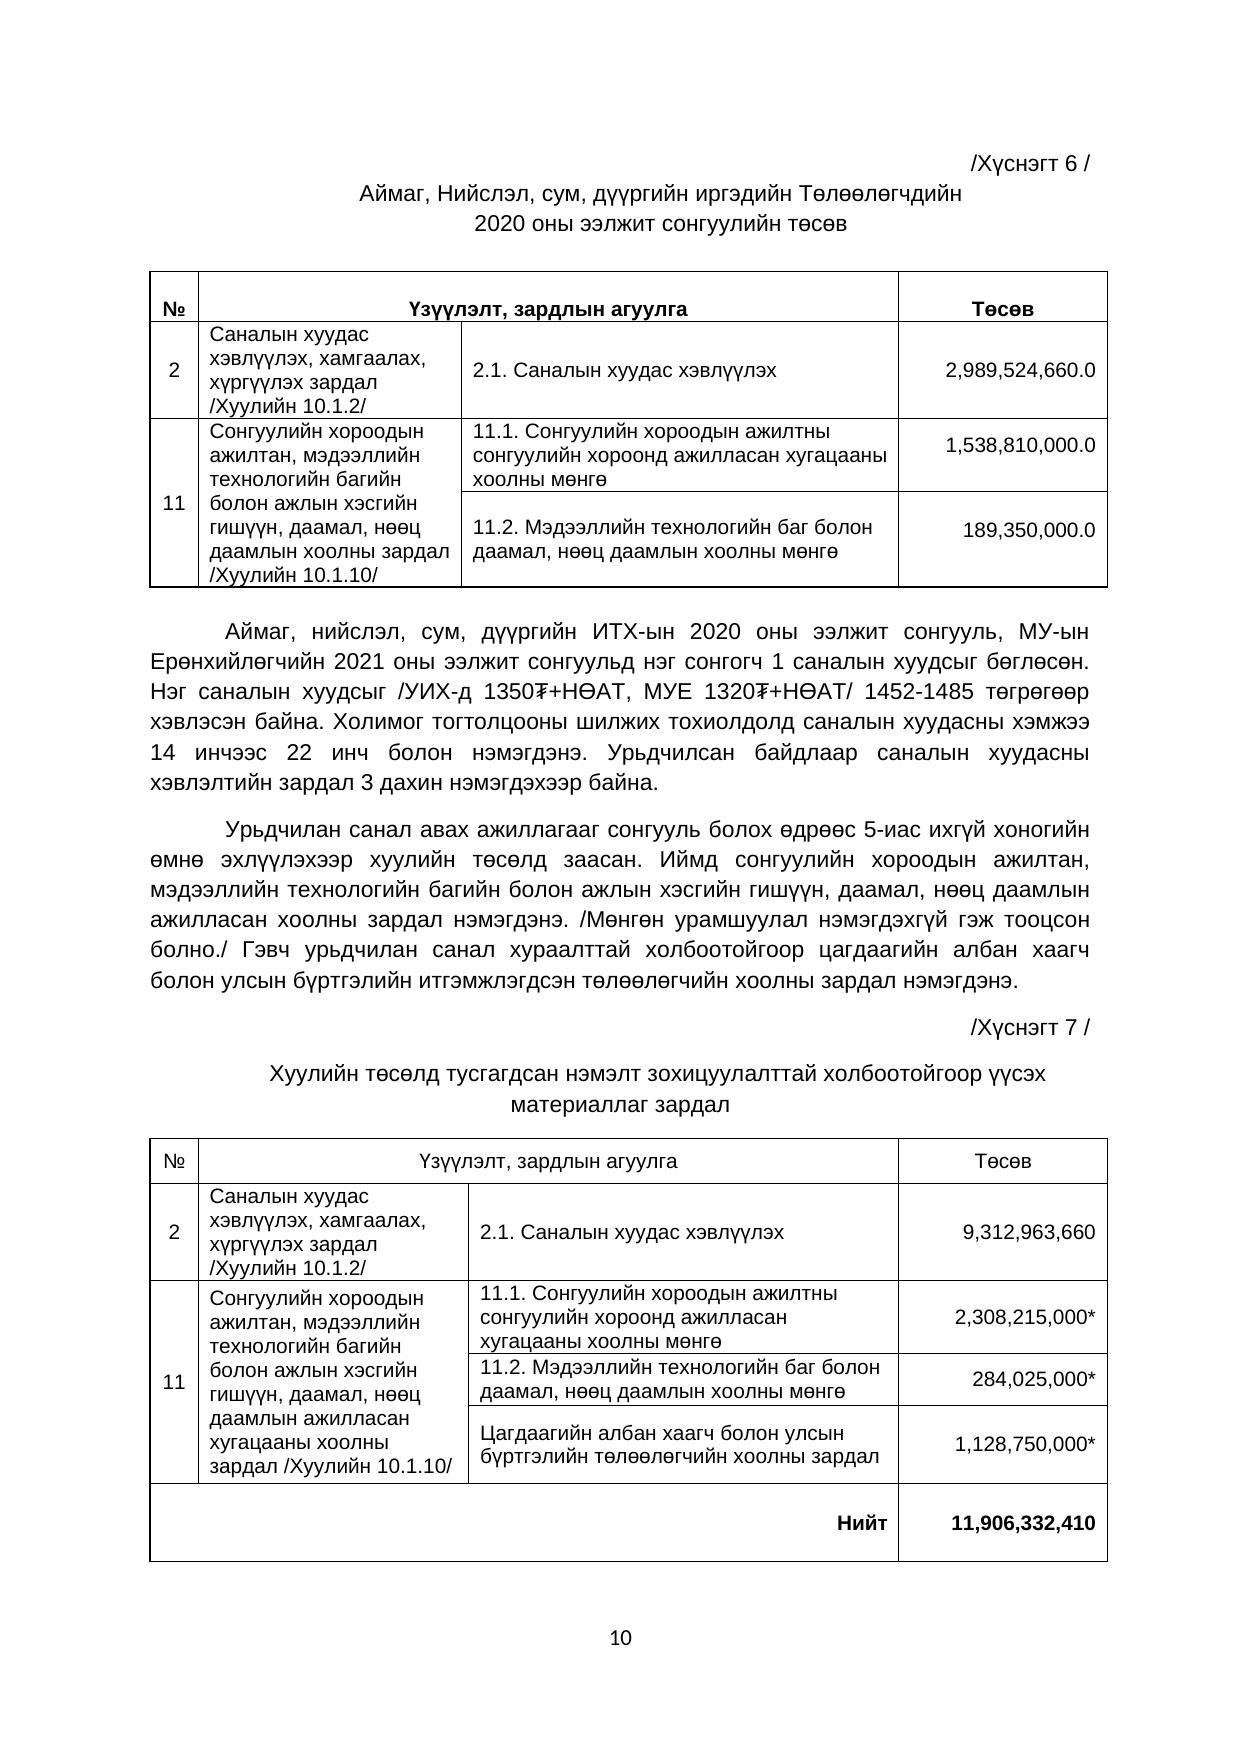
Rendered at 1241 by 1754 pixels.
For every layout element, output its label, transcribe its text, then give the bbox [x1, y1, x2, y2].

table_cell 11.2. Мэдээллийн технологийн баг болон даамал, нөөц даамлын хоолны мөнгө [469, 1354, 898, 1405]
table_cell Нийт [151, 1484, 898, 1561]
table_header № [151, 1139, 198, 1183]
text 2020 оны ээлжит сонгуулийн төсөв [150, 210, 1090, 237]
table_cell 2.1. Саналын хуудас хэвлүүлэх [462, 322, 898, 418]
table_cell 1,538,810,000.0 [899, 419, 1107, 491]
table_cell 11.1. Сонгуулийн хороодын ажилтны сонгуулийн хороонд ажилласан хугацааны хоолны мөнгө [469, 1281, 898, 1353]
table_cell 2,308,215,000* [899, 1281, 1107, 1353]
table_cell 11.1. Сонгуулийн хороодын ажилтны сонгуулийн хороонд ажилласан хугацааны хоолны мөнгө [462, 419, 898, 491]
table_header Төсөв [899, 1139, 1107, 1183]
table_cell 11 [151, 1281, 198, 1483]
text Урьдчилан санал авах ажиллагааг сонгууль болох өдрөөс 5-иас ихгүй хоногийн өмнө эхлүүлэхээр хуулийн төсөлд заасан. Иймд сонгуулийн хороодын ажилтан, мэдээллийн технологийн багийн болон ажлын хэсгийн гишүүн, даамал, нөөц даамлын ажилласан хоолны зардал нэмэгдэнэ. /Мөнгөн урамшуулал нэмэгдэхгүй гэж тооцсон болно./ Гэвч урьдчилан санал хураалттай холбоотойгоор цагдаагийн албан хаагч болон улсын бүртгэлийн итгэмжлэгдсэн төлөөлөгчийн хоолны зардал нэмэгдэнэ. [150, 816, 1090, 993]
table_cell 2,989,524,660.0 [899, 322, 1107, 418]
table_header № [151, 272, 198, 321]
table_cell 284,025,000* [899, 1354, 1107, 1405]
table_cell 189,350,000.0 [899, 492, 1107, 586]
table_cell Сонгуулийн хороодын ажилтан, мэдээллийн технологийн багийн болон ажлын хэсгийн гишүүн, даамал, нөөц даамлын ажилласан хугацааны хоолны зардал /Хуулийн 10.1.10/ [199, 1281, 468, 1483]
text /Хүснэгт 6 / [150, 150, 1090, 176]
table_cell Саналын хуудас хэвлүүлэх, хамгаалах, хүргүүлэх зардал /Хуулийн 10.1.2/ [199, 322, 461, 418]
table_cell 11 [151, 419, 198, 586]
table_header Үзүүлэлт, зардлын агуулга [199, 1139, 898, 1183]
table_cell 11,906,332,410 [899, 1484, 1107, 1561]
text /Хүснэгт 7 / [150, 1013, 1090, 1040]
table_cell 9,312,963,660 [899, 1184, 1107, 1280]
text Аймаг, нийслэл, сум, дүүргийн ИТХ-ын 2020 оны ээлжит сонгууль, МУ-ын Ерөнхийлөгчийн 2021 оны ээлжит сонгуульд нэг сонгогч 1 саналын хуудсыг бөглөсөн. Нэг саналын хуудсыг /УИХ-д 1350₮+НӨАТ, МУЕ 1320₮+НӨАТ/ 1452-1485 төгрөгөөр хэвлэсэн байна. Холимог тогтолцооны шилжих тохиолдолд саналын хуудасны хэмжээ 14 инчээс 22 инч болон нэмэгдэнэ. Урьдчилсан байдлаар саналын хуудасны хэвлэлтийн зардал 3 дахин нэмэгдэхээр байна. [150, 618, 1090, 795]
table_cell 1,128,750,000* [899, 1406, 1107, 1483]
table_cell 2.1. Саналын хуудас хэвлүүлэх [469, 1184, 898, 1280]
text Аймаг, Нийслэл, сум, дүүргийн иргэдийн Төлөөлөгчдийн [150, 180, 1090, 207]
table_cell 2 [151, 322, 198, 418]
text Хуулийн төсөлд тусгагдсан нэмэлт зохицуулалттай холбоотойгоор үүсэх материаллаг зардал [150, 1060, 1090, 1117]
table_cell Саналын хуудас хэвлүүлэх, хамгаалах, хүргүүлэх зардал /Хуулийн 10.1.2/ [199, 1184, 468, 1280]
table_cell 11.2. Мэдээллийн технологийн баг болон даамал, нөөц даамлын хоолны мөнгө [462, 492, 898, 586]
table_cell Сонгуулийн хороодын ажилтан, мэдээллийн технологийн багийн болон ажлын хэсгийн гишүүн, даамал, нөөц даамлын хоолны зардал /Хуулийн 10.1.10/ [199, 419, 461, 586]
table_header Төсөв [899, 272, 1107, 321]
table_cell Цагдаагийн албан хаагч болон улсын бүртгэлийн төлөөлөгчийн хоолны зардал [469, 1406, 898, 1483]
table_cell 2 [151, 1184, 198, 1280]
table_header Үзүүлэлт, зардлын агуулга [199, 272, 898, 321]
